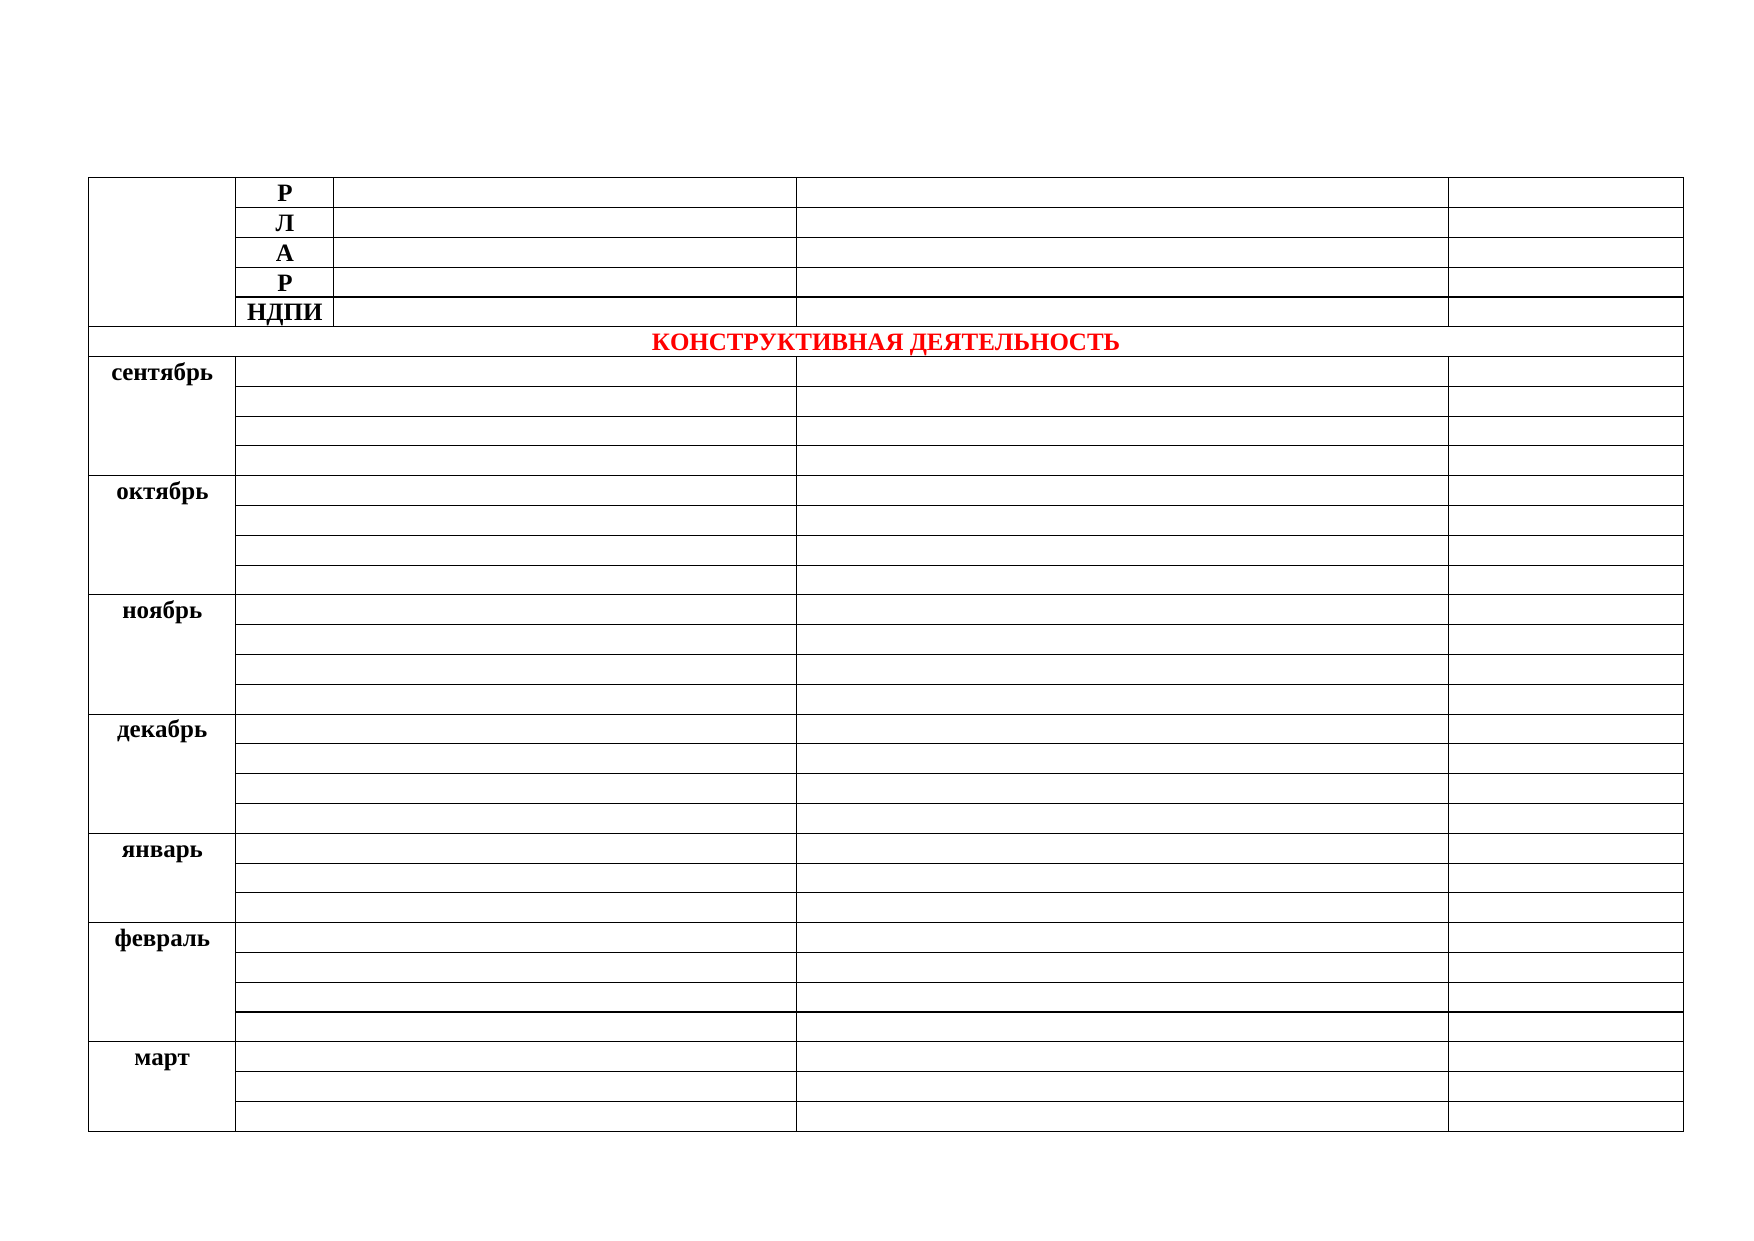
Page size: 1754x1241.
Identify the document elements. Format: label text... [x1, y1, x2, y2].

table_cell сентябрь [89, 357, 235, 475]
table_cell КОНСТРУКТИВНАЯ ДЕЯТЕЛЬНОСТЬ [89, 327, 1683, 356]
table_cell [236, 804, 796, 833]
table_cell Л [236, 208, 333, 237]
table_cell март [89, 1042, 235, 1131]
table_cell [797, 834, 1448, 862]
table_cell [797, 1102, 1448, 1131]
table_cell ноябрь [89, 595, 235, 713]
table_cell [1449, 625, 1683, 654]
table_cell [797, 864, 1448, 892]
table_cell [1449, 655, 1683, 684]
table_cell [236, 893, 796, 922]
table_cell [1449, 864, 1683, 892]
table_cell А [236, 238, 333, 267]
table_cell [1449, 208, 1683, 237]
table_cell [1449, 178, 1683, 207]
table_cell январь [89, 834, 235, 922]
table_cell [236, 1102, 796, 1131]
table_cell [797, 685, 1448, 713]
table_cell [1449, 804, 1683, 833]
table_cell [1449, 685, 1683, 713]
table_cell [797, 536, 1448, 564]
table_cell [1449, 893, 1683, 922]
table_cell [236, 595, 796, 624]
table_cell [236, 566, 796, 594]
table_cell [236, 1013, 796, 1041]
table_cell [797, 595, 1448, 624]
table_cell [797, 655, 1448, 684]
table_cell [1449, 1102, 1683, 1131]
table_cell октябрь [89, 476, 235, 594]
table_cell [797, 715, 1448, 743]
table_cell Р [236, 178, 333, 207]
table_cell [236, 953, 796, 982]
table_cell [797, 804, 1448, 833]
table_cell [797, 417, 1448, 445]
table_cell [797, 1013, 1448, 1041]
table_cell [1449, 1013, 1683, 1041]
table_cell [1449, 268, 1683, 296]
table_cell [797, 357, 1448, 386]
table_cell [1449, 417, 1683, 445]
table_cell [236, 774, 796, 803]
table_cell [797, 983, 1448, 1011]
table_cell [1449, 744, 1683, 773]
table_cell декабрь [89, 715, 235, 833]
table_cell [797, 625, 1448, 654]
table_cell [1449, 387, 1683, 416]
table_cell [236, 715, 796, 743]
table_cell [1449, 1042, 1683, 1071]
table_cell [334, 238, 796, 267]
table_cell [236, 1072, 796, 1101]
table_cell [797, 208, 1448, 237]
table_cell [797, 298, 1448, 326]
table_cell [334, 208, 796, 237]
table_cell [236, 655, 796, 684]
table_cell [797, 446, 1448, 475]
table_cell [236, 923, 796, 952]
table_cell [236, 446, 796, 475]
table_cell [1449, 566, 1683, 594]
table_cell [236, 417, 796, 445]
table_cell [1449, 238, 1683, 267]
table_cell [797, 893, 1448, 922]
table_cell [1449, 595, 1683, 624]
table_cell [797, 476, 1448, 505]
table_cell [1449, 357, 1683, 386]
table_cell [1449, 953, 1683, 982]
table_cell [797, 387, 1448, 416]
table_cell [1449, 715, 1683, 743]
table_cell [797, 953, 1448, 982]
table_cell [797, 268, 1448, 296]
table_cell февраль [89, 923, 235, 1041]
table_cell [1449, 1072, 1683, 1101]
table_cell [334, 268, 796, 296]
table_cell [236, 1042, 796, 1071]
table_cell [1449, 923, 1683, 952]
table_cell Р [236, 268, 333, 296]
table_cell [236, 744, 796, 773]
table_cell НДПИ [236, 298, 333, 326]
table_cell [797, 1042, 1448, 1071]
table_cell [797, 506, 1448, 535]
table_cell [1449, 536, 1683, 564]
table_cell [1449, 774, 1683, 803]
table_cell [236, 506, 796, 535]
table_cell [236, 983, 796, 1011]
table_cell [236, 387, 796, 416]
table_cell [1449, 446, 1683, 475]
table_cell [1449, 298, 1683, 326]
table_cell [797, 566, 1448, 594]
table_cell [797, 923, 1448, 952]
table_cell [236, 864, 796, 892]
table_cell [797, 744, 1448, 773]
table_cell [236, 625, 796, 654]
table_cell [1449, 476, 1683, 505]
table_cell [334, 298, 796, 326]
table_cell [334, 178, 796, 207]
table_cell [1449, 983, 1683, 1011]
table_cell [236, 685, 796, 713]
table_cell [236, 476, 796, 505]
table_cell [797, 238, 1448, 267]
table_cell [797, 1072, 1448, 1101]
table_cell [1449, 834, 1683, 862]
table_cell [236, 536, 796, 564]
table_cell [797, 774, 1448, 803]
table_cell [797, 178, 1448, 207]
table_cell [236, 357, 796, 386]
table_cell [1449, 506, 1683, 535]
table_cell [236, 834, 796, 862]
